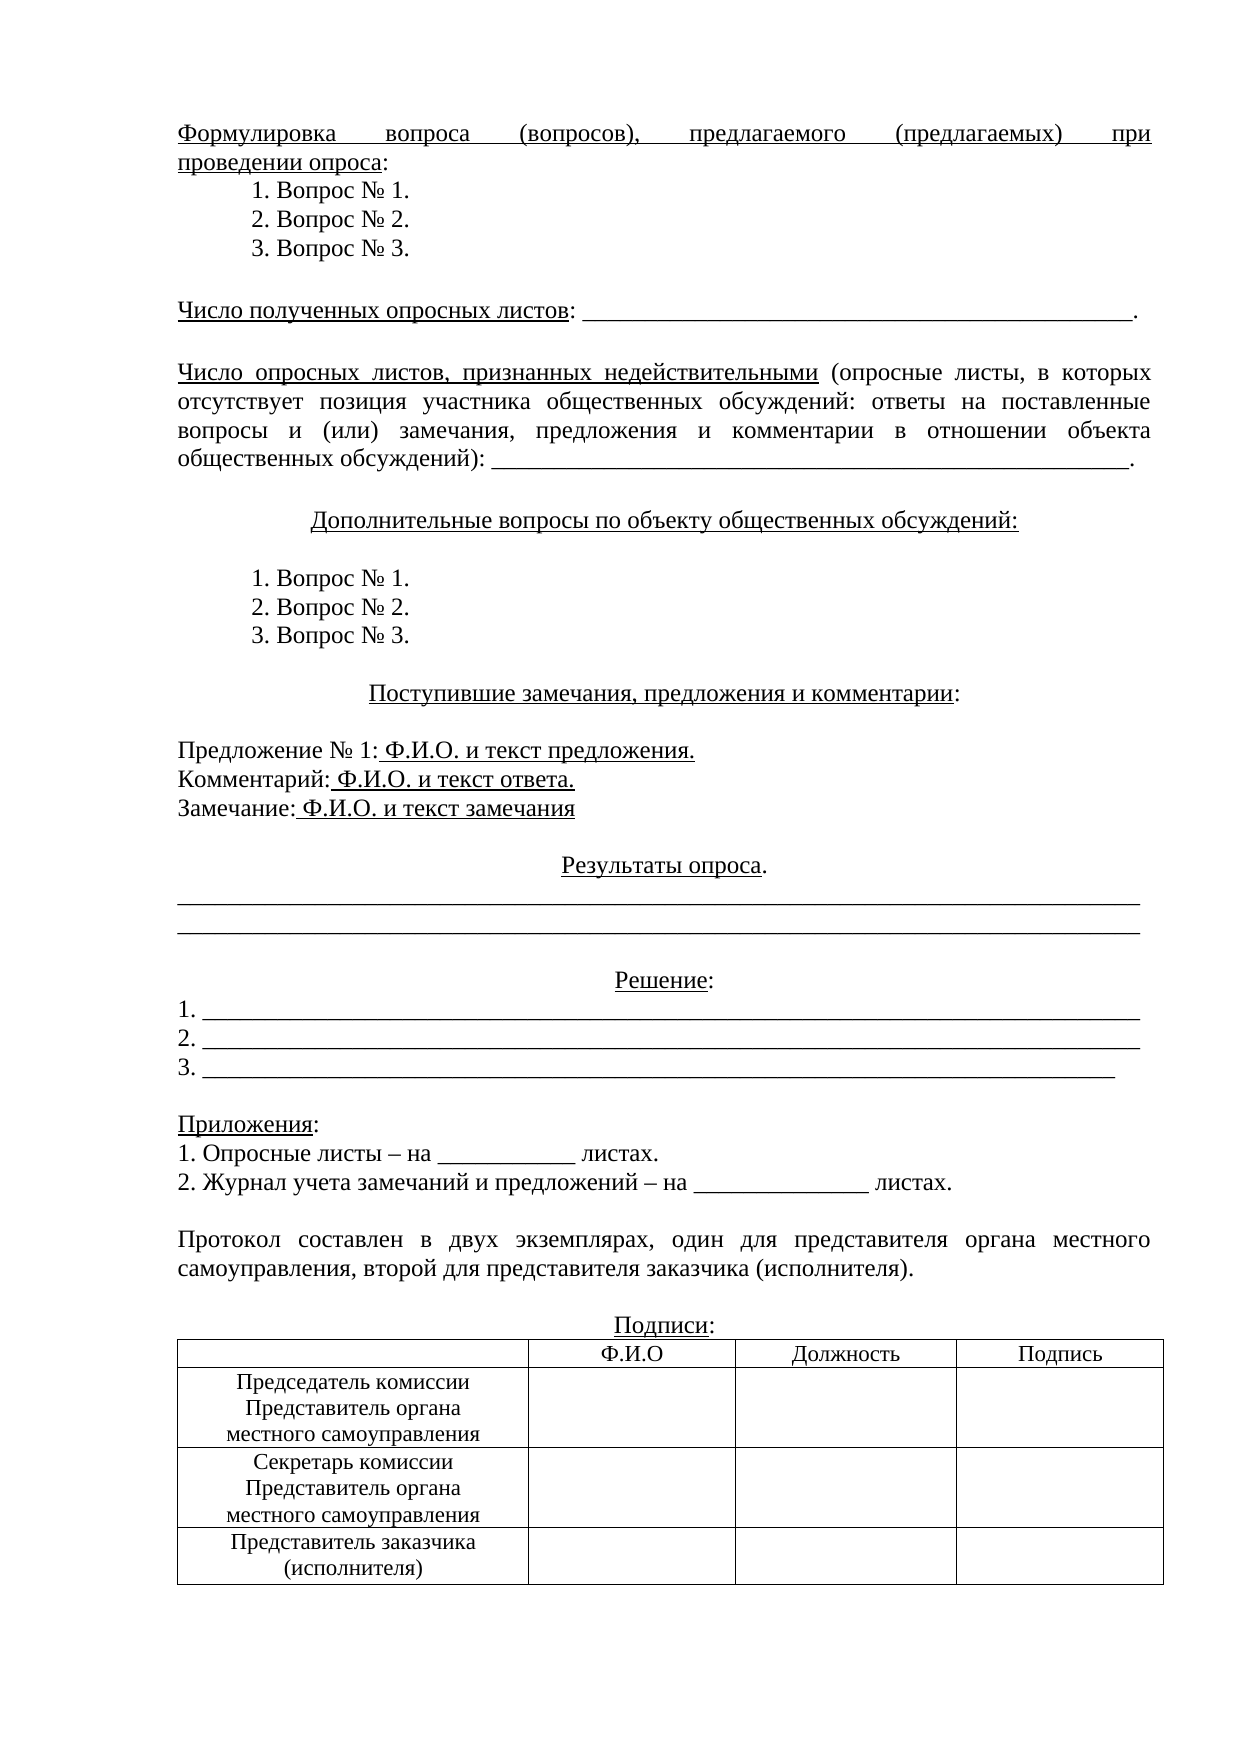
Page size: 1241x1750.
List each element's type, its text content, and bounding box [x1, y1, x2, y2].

table_cell [529, 1368, 735, 1447]
table_cell [957, 1368, 1163, 1447]
text 1. Вопрос № 1. [177, 563, 1152, 592]
table_header Должность [736, 1340, 956, 1367]
text __________________________________________________________________________________________________________________________________________________________ [177, 879, 1152, 937]
table_cell [529, 1448, 735, 1527]
text Результаты опроса. [177, 851, 1152, 879]
text Подписи: [177, 1311, 1152, 1339]
table_cell Председатель комиссии Представитель органа местного самоуправления [178, 1368, 528, 1447]
table_header Ф.И.О [529, 1340, 735, 1367]
table_header [178, 1340, 528, 1367]
text Число полученных опросных листов: ____________________________________________. [177, 295, 1152, 324]
text 2. Вопрос № 2. [177, 204, 1152, 233]
text Решение: [177, 966, 1152, 994]
text Поступившие замечания, предложения и комментарии: [177, 678, 1152, 707]
text 1. ___________________________________________________________________________ [177, 994, 1152, 1023]
table_cell [957, 1448, 1163, 1527]
text 1. Вопрос № 1. [177, 176, 1152, 204]
table_cell Представитель заказчика (исполнителя) [178, 1528, 528, 1583]
text 2. Журнал учета замечаний и предложений – на ______________ листах. [177, 1167, 1152, 1196]
table_header Подпись [957, 1340, 1163, 1367]
table_cell Секретарь комиссии Представитель органа местного самоуправления [178, 1448, 528, 1527]
text 3. Вопрос № 3. [177, 621, 1152, 649]
text Протокол составлен в двух экземплярах, один для представителя органа местного самоуправления, второй для представителя заказчика (исполнителя). [177, 1224, 1152, 1282]
table_cell [736, 1528, 956, 1583]
text Приложения: [177, 1109, 1152, 1138]
text 2. Вопрос № 2. [177, 592, 1152, 621]
text Комментарий: Ф.И.О. и текст ответа. [177, 764, 1152, 793]
text Предложение № 1: Ф.И.О. и текст предложения. [177, 736, 1152, 764]
table_cell [957, 1528, 1163, 1583]
list Формулировка вопроса (вопросов), предлагаемого (предлагаемых) при проведении опроса: [177, 118, 1152, 143]
text Число опросных листов, признанных недействительными (опросные листы, в которых отсутствует позиция участника общественных обсуждений: ответы на поставленные вопросы и (или) замечания, предложения и комментарии в отношении объекта общественных обсуждений): ___________________________________________________. [177, 357, 1152, 472]
text Дополнительные вопросы по объекту общественных обсуждений: [177, 506, 1152, 534]
text 3. _________________________________________________________________________ [177, 1052, 1152, 1081]
table_cell [736, 1368, 956, 1447]
text Замечание: Ф.И.О. и текст замечания [177, 793, 1152, 822]
table_cell [736, 1448, 956, 1527]
text 3. Вопрос № 3. [177, 233, 1152, 262]
list Формулировка вопроса (вопросов), предлагаемого (предлагаемых) при проведении опроса: [177, 144, 1152, 176]
table_cell [529, 1528, 735, 1583]
text 2. ___________________________________________________________________________ [177, 1023, 1152, 1052]
text 1. Опросные листы – на ___________ листах. [177, 1138, 1152, 1167]
